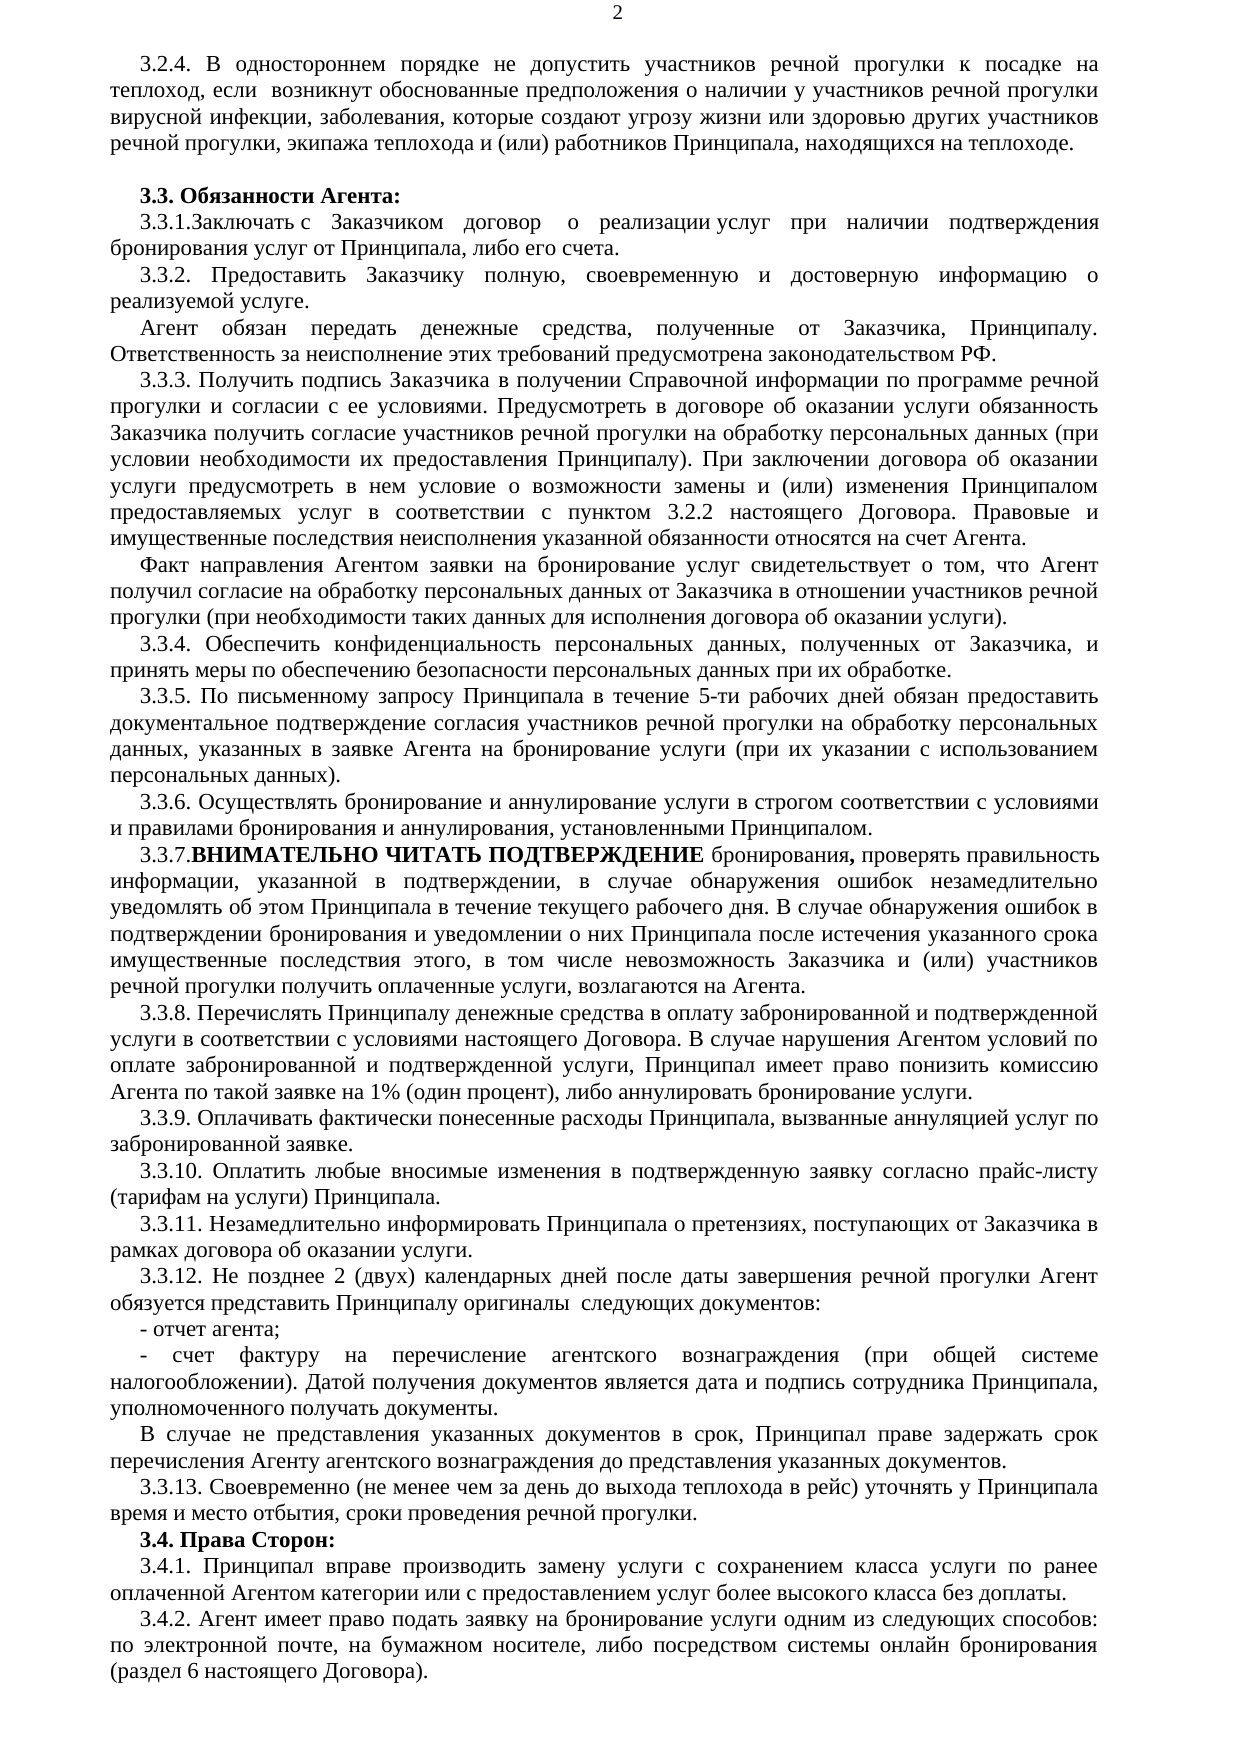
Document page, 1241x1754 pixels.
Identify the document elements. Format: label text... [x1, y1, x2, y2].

text - счет фактуру на перечисление агентского вознаграждения (при общей системе налогообложении). Датой получения документов является дата и подпись сотрудника Принципала, уполномоченного получать документы. [110, 1341, 1100, 1420]
text 3.3.9. Оплачивать фактически понесенные расходы Принципала, вызванные аннуляцией услуг по забронированной заявке. [110, 1104, 1100, 1157]
text 3.3.12. Не позднее 2 (двух) календарных дней после даты завершения речной прогулки Агент обязуется представить Принципалу оригиналы следующих документов: [110, 1262, 1100, 1315]
text 3.3.7.ВНИМАТЕЛЬНО ЧИТАТЬ ПОДТВЕРЖДЕНИЕ бронирования, проверять правильность информации, указанной в подтверждении, в случае обнаружения ошибок незамедлительно уведомлять об этом Принципала в течение текущего рабочего дня. В случае обнаружения ошибок в подтверждении бронирования и уведомлении о них Принципала после истечения указанного срока имущественные последствия этого, в том числе невозможность Заказчика и (или) участников речной прогулки получить оплаченные услуги, возлагаются на Агента. [110, 841, 1100, 999]
text 3.4.1. Принципал вправе производить замену услуги с сохранением класса услуги по ранее оплаченной Агентом категории или с предоставлением услуг более высокого класса без доплаты. [110, 1552, 1100, 1605]
text 3.3.13. Своевременно (не менее чем за день до выхода теплохода в рейс) уточнять у Принципала время и место отбытия, сроки проведения речной прогулки. [110, 1473, 1100, 1526]
text 3.2.4. В одностороннем порядке не допустить участников речной прогулки к посадке на теплоход, если возникнут обоснованные предположения о наличии у участников речной прогулки вирусной инфекции, заболевания, которые создают угрозу жизни или здоровью других участников речной прогулки, экипажа теплохода и (или) работников Принципала, находящихся на теплоходе. [110, 50, 1100, 155]
text 3.3.1.Заключать с Заказчиком договор о реализации услуг при наличии подтверждения бронирования услуг от Принципала, либо его счета. [110, 208, 1100, 261]
text 3.3.8. Перечислять Принципалу денежные средства в оплату забронированной и подтвержденной услуги в соответствии с условиями настоящего Договора. В случае нарушения Агентом условий по оплате забронированной и подтвержденной услуги, Принципал имеет право понизить комиссию Агента по такой заявке на 1% (один процент), либо аннулировать бронирование услуги. [110, 999, 1100, 1104]
text 3.3.3. Получить подпись Заказчика в получении Справочной информации по программе речной прогулки и согласии с ее условиями. Предусмотреть в договоре об оказании услуги обязанность Заказчика получить согласие участников речной прогулки на обработку персональных данных (при условии необходимости их предоставления Принципалу). При заключении договора об оказании услуги предусмотреть в нем условие о возможности замены и (или) изменения Принципалом предоставляемых услуг в соответствии с пунктом 3.2.2 настоящего Договора. Правовые и имущественные последствия неисполнения указанной обязанности относятся на счет Агента. [110, 366, 1100, 551]
text 3.4.2. Агент имеет право подать заявку на бронирование услуги одним из следующих способов: по электронной почте, на бумажном носителе, либо посредством системы онлайн бронирования (раздел 6 настоящего Договора). [110, 1605, 1100, 1684]
text Факт направления Агентом заявки на бронирование услуг свидетельствует о том, что Агент получил согласие на обработку персональных данных от Заказчика в отношении участников речной прогулки (при необходимости таких данных для исполнения договора об оказании услуги). [110, 551, 1100, 630]
text 3.3. Обязанности Агента: [110, 182, 1100, 208]
text 3.3.11. Незамедлительно информировать Принципала о претензиях, поступающих от Заказчика в рамках договора об оказании услуги. [110, 1209, 1100, 1262]
text В случае не представления указанных документов в срок, Принципал праве задержать срок перечисления Агенту агентского вознаграждения до представления указанных документов. [110, 1420, 1100, 1473]
text - отчет агента; [110, 1315, 1100, 1341]
text Агент обязан передать денежные средства, полученные от Заказчика, Принципалу. Ответственность за неисполнение этих требований предусмотрена законодательством РФ. [110, 313, 1100, 366]
text 3.3.10. Оплатить любые вносимые изменения в подтвержденную заявку согласно прайс-листу (тарифам на услуги) Принципала. [110, 1157, 1100, 1209]
text 3.3.4. Обеспечить конфиденциальность персональных данных, полученных от Заказчика, и принять меры по обеспечению безопасности персональных данных при их обработке. [110, 630, 1100, 682]
text 3.3.6. Осуществлять бронирование и аннулирование услуги в строгом соответствии с условиями и правилами бронирования и аннулирования, установленными Принципалом. [110, 788, 1100, 841]
text 3.3.2. Предоставить Заказчику полную, своевременную и достоверную информацию о реализуемой услуге. [110, 261, 1100, 313]
text 3.3.5. По письменному запросу Принципала в течение 5-ти рабочих дней обязан предоставить документальное подтверждение согласия участников речной прогулки на обработку персональных данных, указанных в заявке Агента на бронирование услуги (при их указании с использованием персональных данных). [110, 682, 1100, 788]
text 3.4. Права Сторон: [110, 1526, 1100, 1552]
